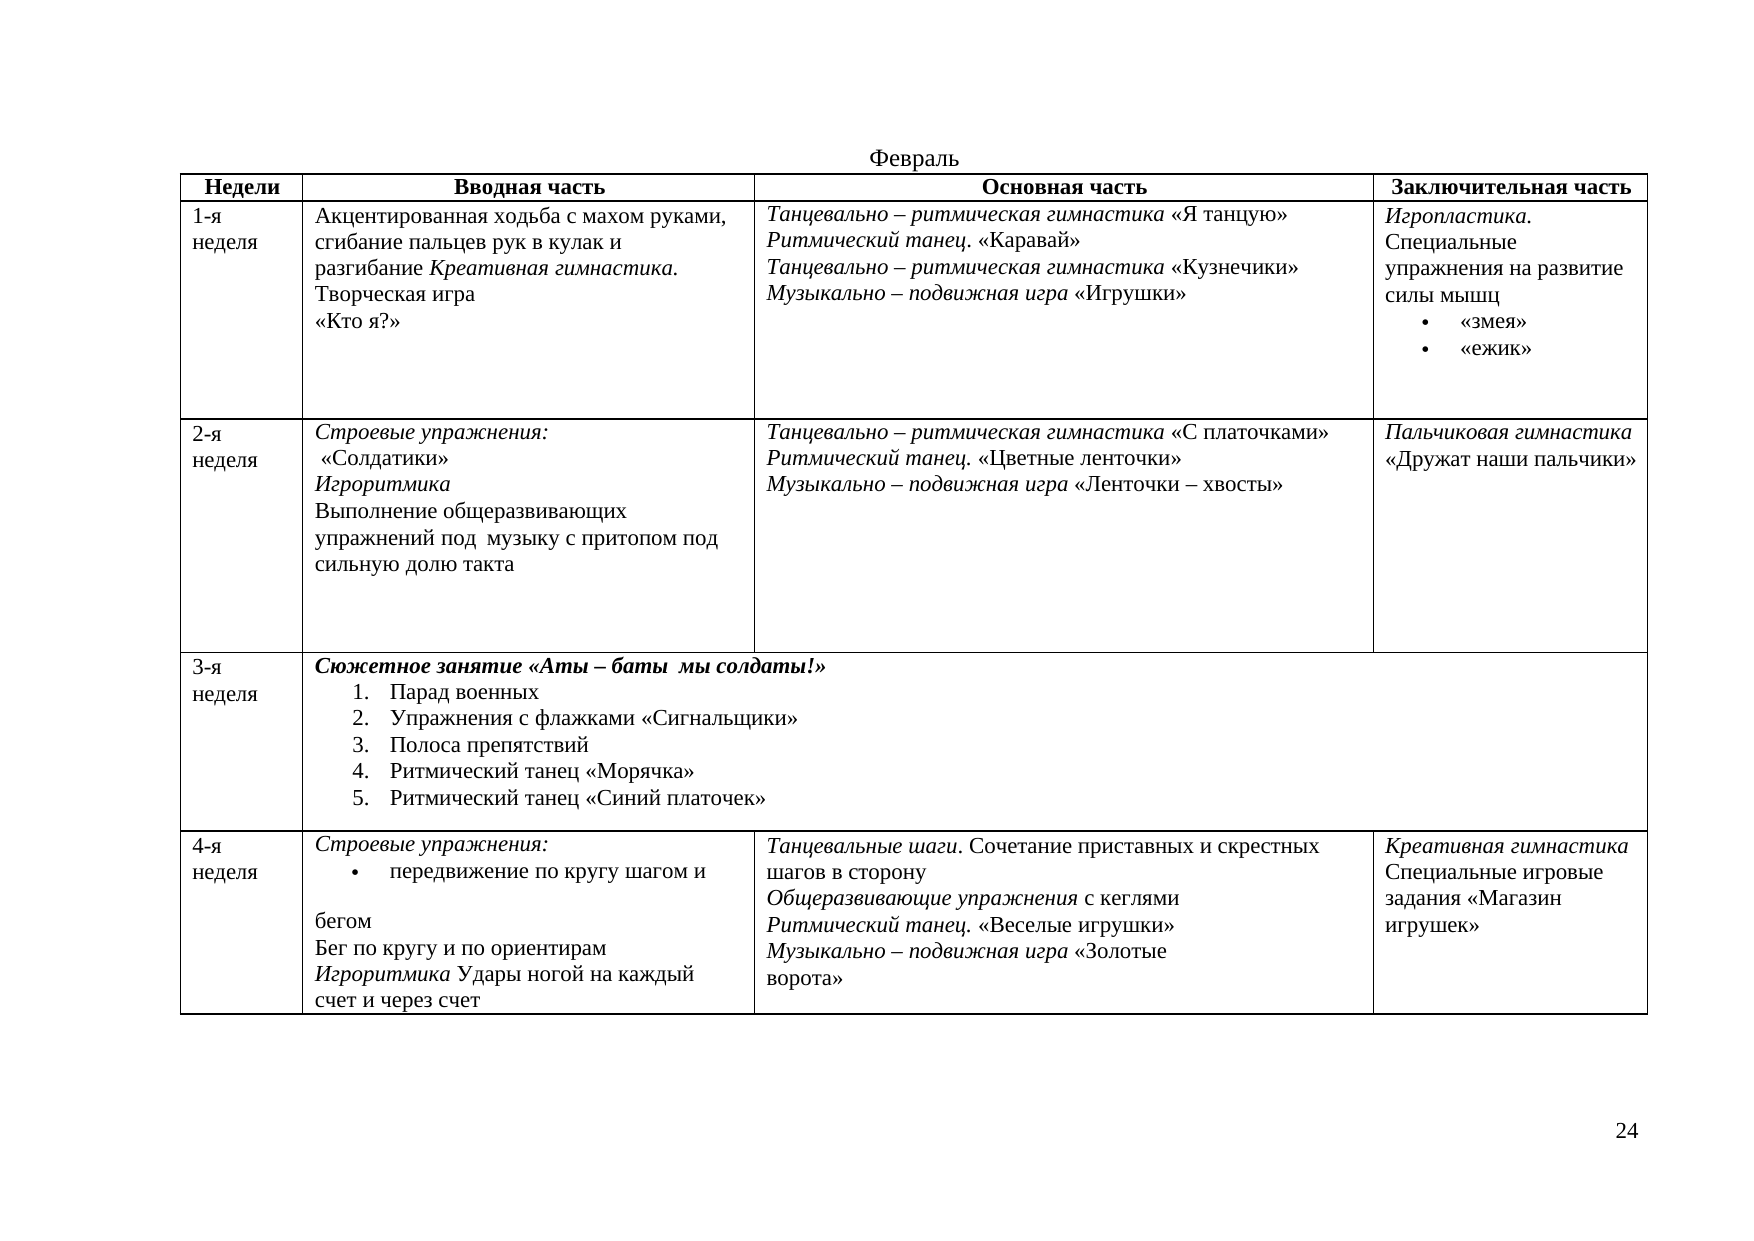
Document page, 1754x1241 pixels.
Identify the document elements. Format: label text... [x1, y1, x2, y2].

table_cell Игропластика. Специальные упражнения на развитие силы мышц «змея» «ежик» [1374, 202, 1647, 418]
table_cell 3-я неделя [181, 653, 302, 830]
table_cell Креативная гимнастика Специальные игровые задания «Магазин игрушек» [1374, 832, 1647, 1013]
table_header Вводная часть [303, 175, 754, 200]
table_cell Акцентированная ходьба с махом руками, сгибание пальцев рук в кулак и разгибание Креативная гимнастика. Творческая игра «Кто я?» [303, 202, 754, 418]
table_cell Строевые упражнения: «Солдатики» Игроритмика Выполнение общеразвивающих упражнений под музыку с притопом под сильную долю такта [303, 420, 754, 652]
table_cell 1-я неделя [181, 202, 302, 418]
table_cell 2-я неделя [181, 420, 302, 652]
table_cell Танцевально – ритмическая гимнастика «Я танцую» Ритмический танец. «Каравай» Танцевально – ритмическая гимнастика «Кузнечики» Музыкально – подвижная игра «Игрушки» [755, 202, 1373, 418]
table_cell 4-я неделя [181, 832, 302, 1013]
table_cell Строевые упражнения: передвижение по кругу шагом и бегом Бег по кругу и по ориентирам Игроритмика Удары ногой на каждый счет и через счет [303, 832, 754, 1013]
table_header Недели [181, 175, 302, 200]
table_cell Танцевально – ритмическая гимнастика «С платочками» Ритмический танец. «Цветные ленточки» Музыкально – подвижная игра «Ленточки – хвосты» [755, 420, 1373, 652]
table_cell Сюжетное занятие «Аты – баты мы солдаты!» Парад военных Упражнения с флажками «Сигнальщики» Полоса препятствий Ритмический танец «Морячка» Ритмический танец «Синий платочек» [303, 653, 1647, 830]
table_header Основная часть [755, 175, 1373, 200]
text Февраль [177, 143, 1652, 172]
table_cell Пальчиковая гимнастика «Дружат наши пальчики» [1374, 420, 1647, 652]
table_header Заключительная часть [1374, 175, 1647, 200]
table_cell Танцевальные шаги. Сочетание приставных и скрестных шагов в сторону Общеразвивающие упражнения с кеглями Ритмический танец. «Веселые игрушки» Музыкально – подвижная игра «Золотые ворота» [755, 832, 1373, 1013]
